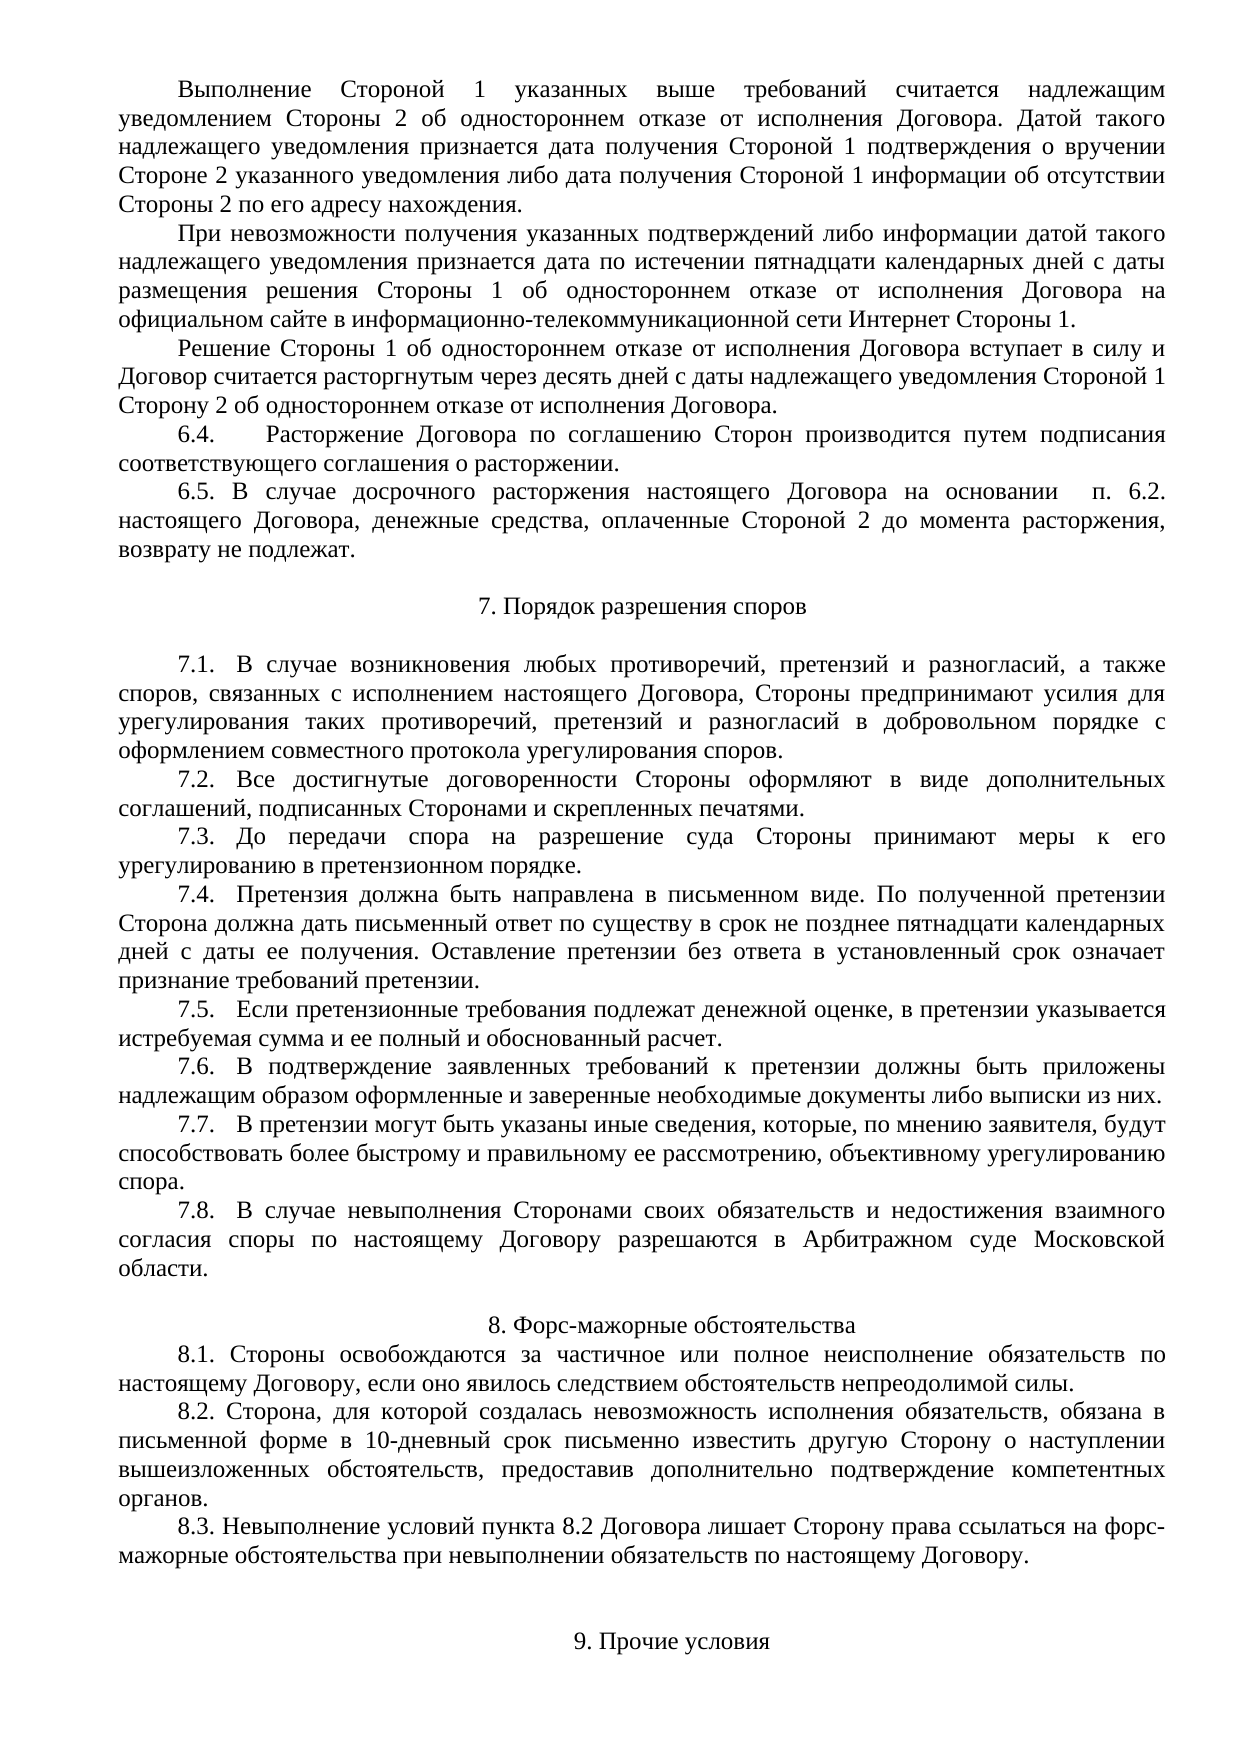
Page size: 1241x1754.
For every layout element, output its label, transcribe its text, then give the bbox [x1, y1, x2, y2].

text 9. Прочие условия [118, 1626, 1167, 1655]
list В подтверждение заявленных требований к претензии должны быть приложены надлежащим образом оформленные и заверенные необходимые документы либо выписки из них. [118, 1051, 1167, 1109]
text 8.1. Стороны освобождаются за частичное или полное неисполнение обязательств по настоящему Договору, если оно явилось следствием обстоятельств непреодолимой силы. [118, 1339, 1167, 1396]
list В претензии могут быть указаны иные сведения, которые, по мнению заявителя, будут способствовать более быстрому и правильному ее рассмотрению, объективному урегулированию спора. [118, 1109, 1167, 1195]
text 6.4. Расторжение Договора по соглашению Сторон производится путем подписания соответствующего соглашения о расторжении. [118, 419, 1167, 476]
text 8.2. Сторона, для которой создалась невозможность исполнения обязательств, обязана в письменной форме в 10-дневный срок письменно известить другую Сторону о наступлении вышеизложенных обстоятельств, предоставив дополнительно подтверждение компетентных органов. [118, 1396, 1167, 1511]
list Если претензионные требования подлежат денежной оценке, в претензии указывается истребуемая сумма и ее полный и обоснованный расчет. [118, 994, 1167, 1051]
list В случае невыполнения Сторонами своих обязательств и недостижения взаимного согласия споры по настоящему Договору разрешаются в Арбитражном суде Московской области. [118, 1195, 1167, 1281]
text При невозможности получения указанных подтверждений либо информации датой такого надлежащего уведомления признается дата по истечении пятнадцати календарных дней с даты размещения решения Стороны 1 об одностороннем отказе от исполнения Договора на официальном сайте в информационно-телекоммуникационной сети Интернет Стороны 1. [118, 218, 1167, 333]
list В случае возникновения любых противоречий, претензий и разногласий, а также споров, связанных с исполнением настоящего Договора, Стороны предпринимают усилия для урегулирования таких противоречий, претензий и разногласий в добровольном порядке с оформлением совместного протокола урегулирования споров. [118, 649, 1167, 764]
text 8.3. Невыполнение условий пункта 8.2 Договора лишает Сторону права ссылаться на форс-мажорные обстоятельства при невыполнении обязательств по настоящему Договору. [118, 1511, 1167, 1569]
list До передачи спора на разрешение суда Стороны принимают меры к его урегулированию в претензионном порядке. [118, 821, 1167, 879]
list Претензия должна быть направлена в письменном виде. По полученной претензии Сторона должна дать письменный ответ по существу в срок не позднее пятнадцати календарных дней с даты ее получения. Оставление претензии без ответа в установленный срок означает признание требований претензии. [118, 879, 1167, 994]
list Все достигнутые договоренности Стороны оформляют в виде дополнительных соглашений, подписанных Сторонами и скрепленных печатями. [118, 764, 1167, 821]
text 7. Порядок разрешения споров [118, 591, 1167, 620]
text 8. Форс-мажорные обстоятельства [118, 1310, 1167, 1339]
text Решение Стороны 1 об одностороннем отказе от исполнения Договора вступает в силу и Договор считается расторгнутым через десять дней с даты надлежащего уведомления Стороной 1 Сторону 2 об одностороннем отказе от исполнения Договора. [118, 333, 1167, 419]
text 6.5. В случае досрочного расторжения настоящего Договора на основании п. 6.2. настоящего Договора, денежные средства, оплаченные Стороной 2 до момента расторжения, возврату не подлежат. [118, 476, 1167, 563]
text Выполнение Стороной 1 указанных выше требований считается надлежащим уведомлением Стороны 2 об одностороннем отказе от исполнения Договора. Датой такого надлежащего уведомления признается дата получения Стороной 1 подтверждения о вручении Стороне 2 указанного уведомления либо дата получения Стороной 1 информации об отсутствии Стороны 2 по его адресу нахождения. [118, 74, 1167, 218]
